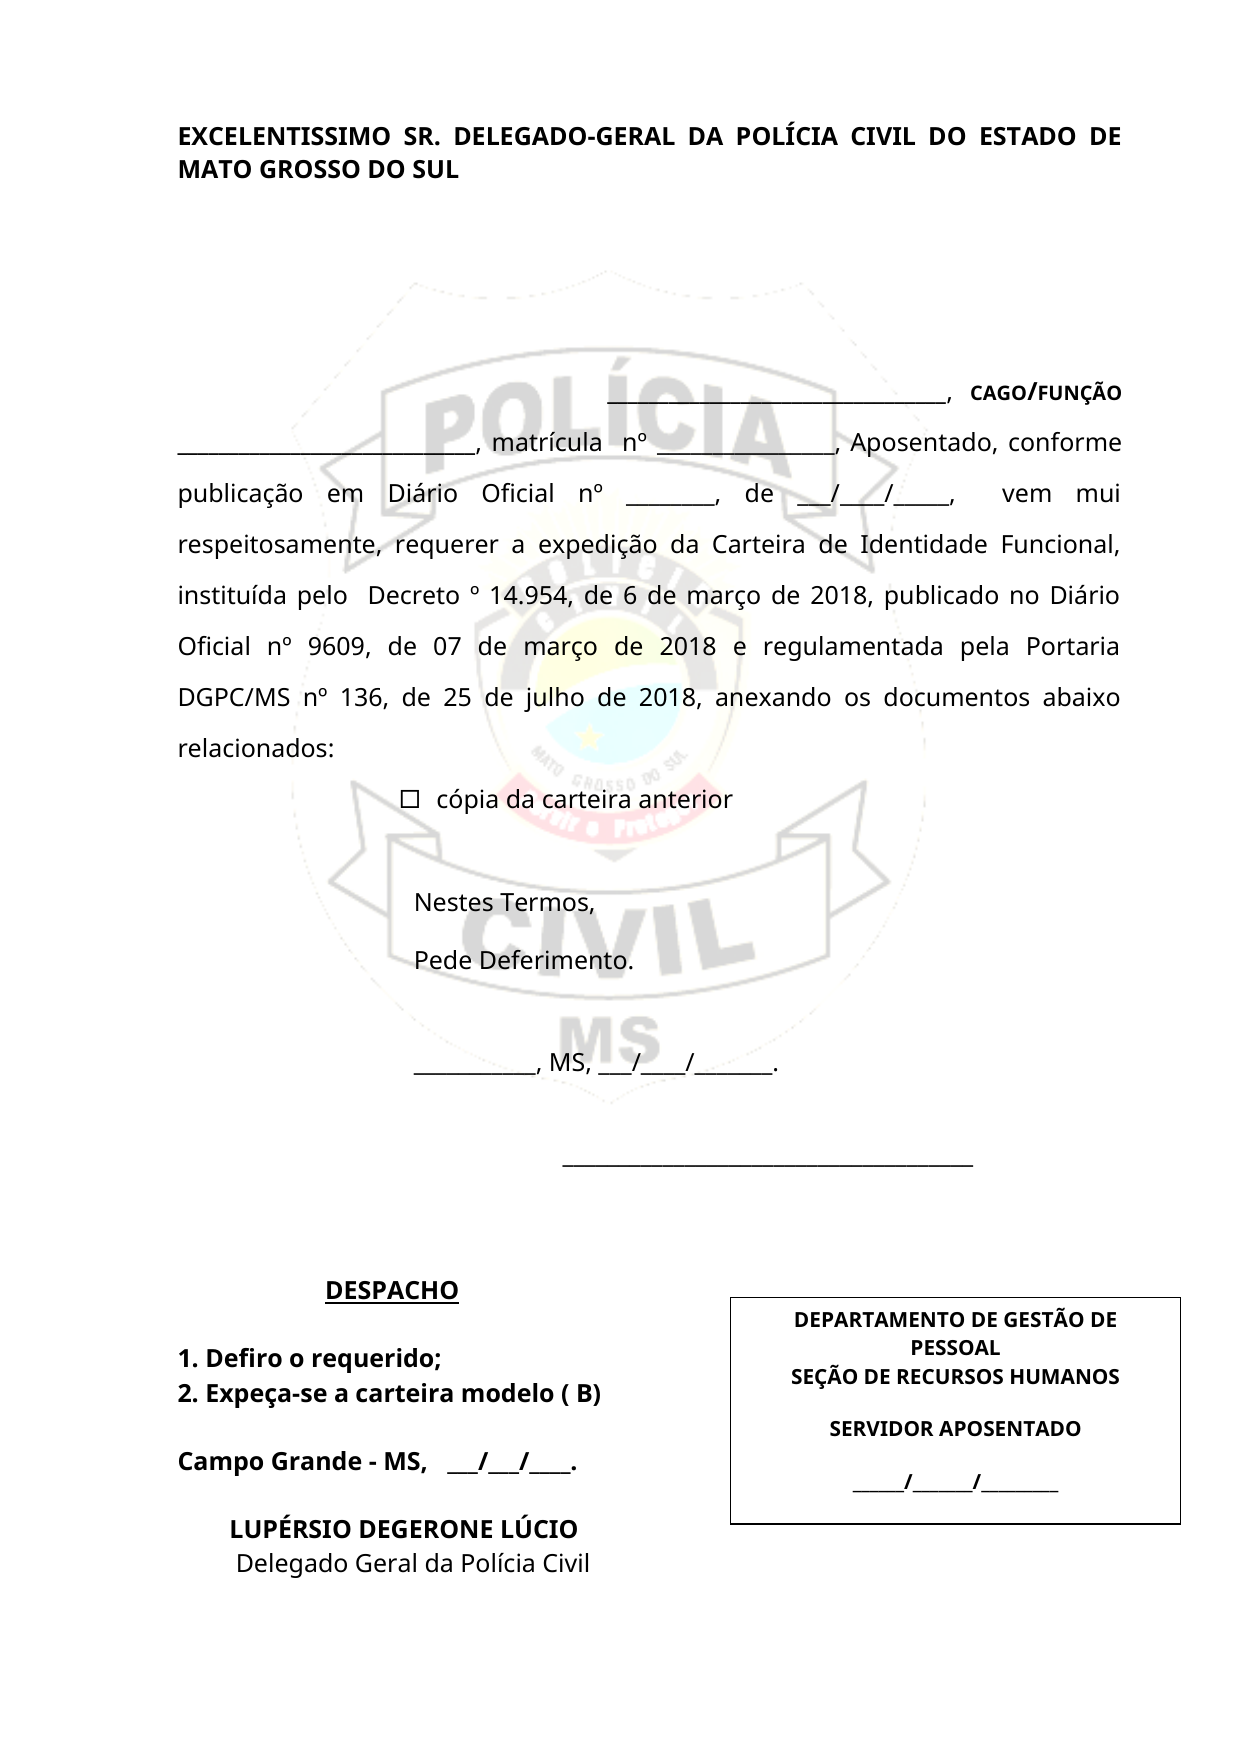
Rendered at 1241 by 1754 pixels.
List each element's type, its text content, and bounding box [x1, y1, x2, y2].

text Campo Grande - MS, ___/___/____. [177, 1443, 730, 1477]
text LUPÉRSIO DEGERONE LÚCIO [177, 1511, 1122, 1546]
text _____________________________________ [177, 1137, 1122, 1171]
text _________________________________, cago/função _____________________________, matrícula nº ________________, Aposentado, conforme publicação em Diário Oficial nº ________, de ___/____/_____, vem mui respeitosamente, requerer a expedição da Carteira de Identidade Funcional, instituída pelo Decreto º 14.954, de 6 de março de 2018, publicado no Diário Oficial nº 9609, de 07 de março de 2018 e regulamentada pela Portaria DGPC/MS nº 136, de 25 de julho de 2018, anexando os documentos abaixo relacionados: [177, 374, 1122, 765]
subtitle DESPACHO [177, 1273, 1122, 1307]
text Delegado Geral da Polícia Civil [177, 1546, 1122, 1579]
text ___________, MS, ___/____/_______. [177, 1044, 1122, 1079]
subtitle EXCELENTISSIMO SR. DELEGADO-GERAL DA POLÍCIA CIVIL DO ESTADO DE MATO GROSSO DO SUL [177, 118, 1122, 186]
text 2. Expeça-se a carteira modelo ( B) [177, 1375, 730, 1409]
list cópia da carteira anterior [399, 782, 1122, 816]
text 1. Defiro o requerido; [177, 1341, 730, 1375]
text Nestes Termos, [177, 884, 1122, 918]
text Pede Deferimento. [177, 942, 1122, 976]
